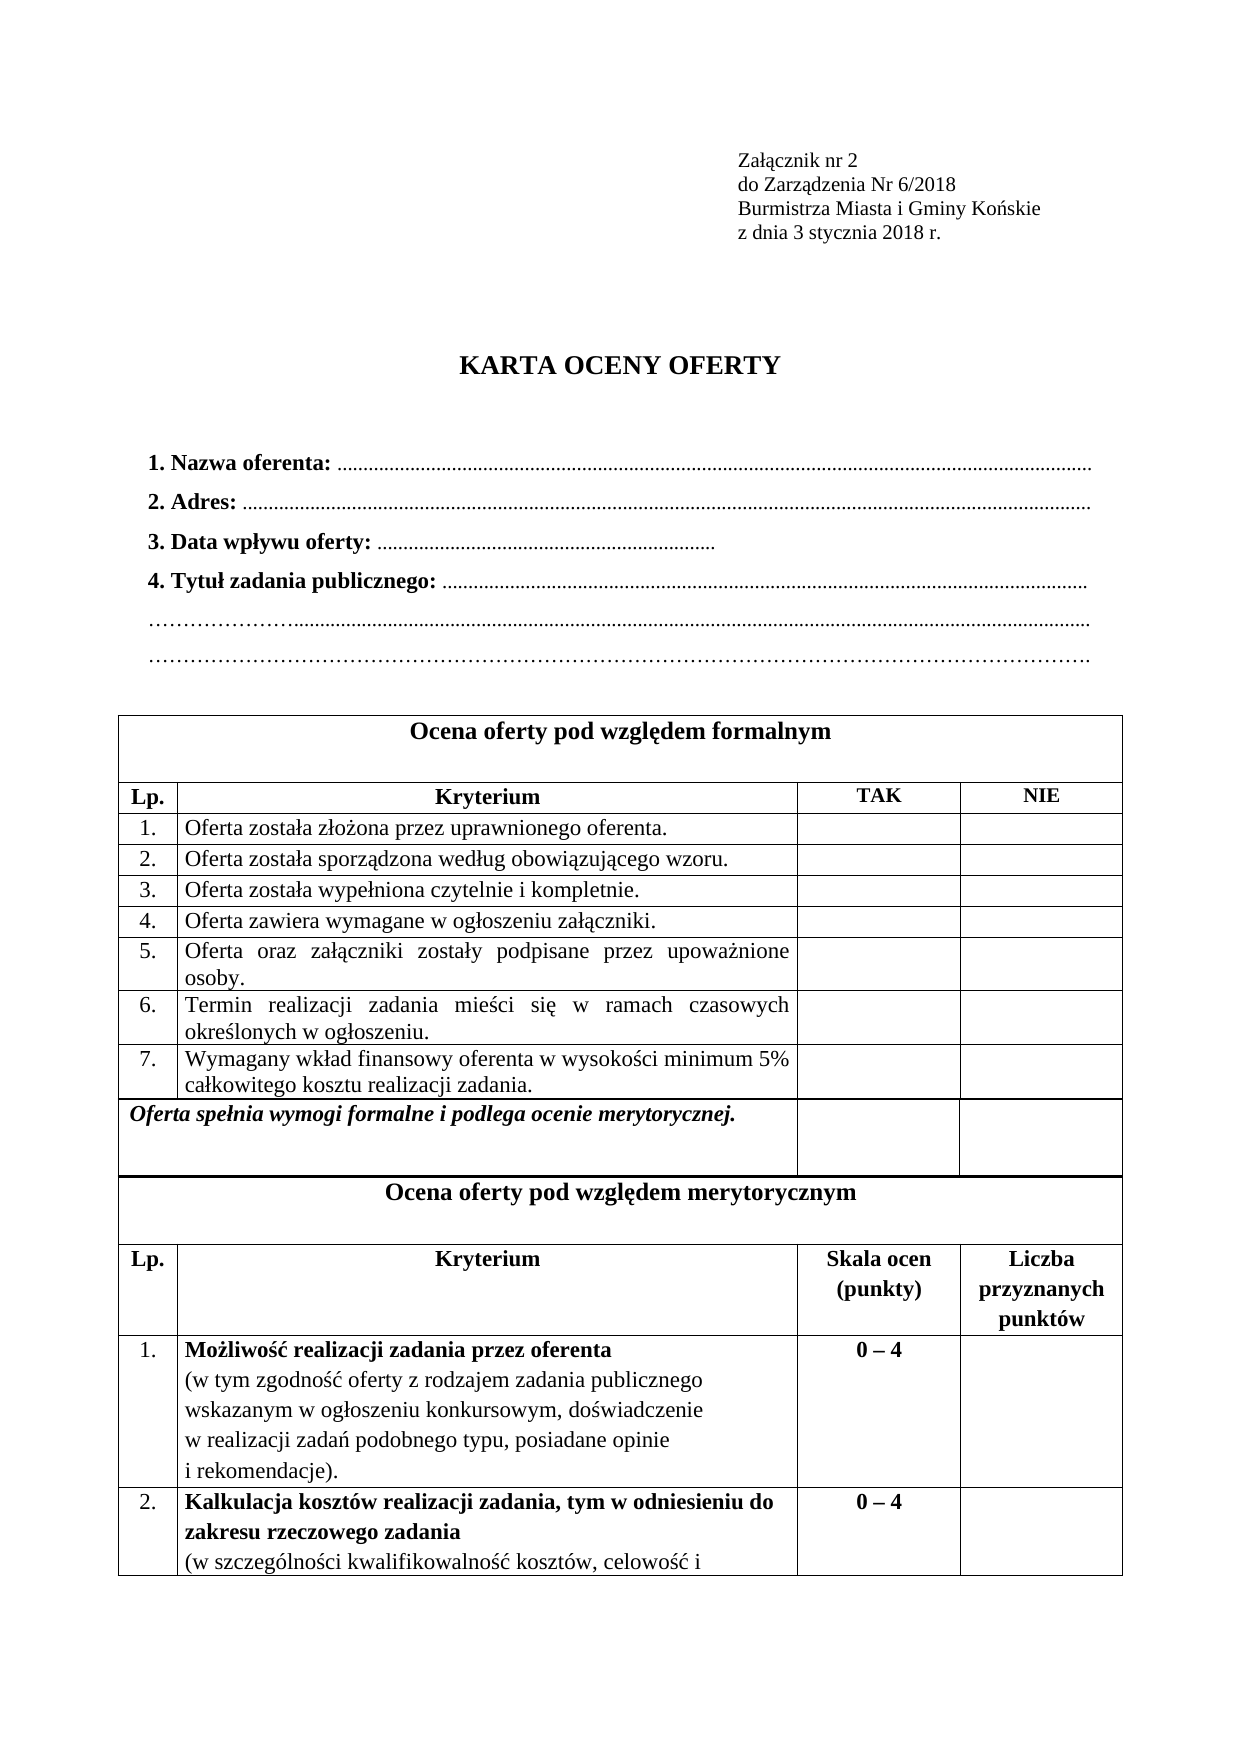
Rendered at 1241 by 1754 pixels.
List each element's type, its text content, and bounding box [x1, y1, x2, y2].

table_header [960, 1100, 1122, 1175]
table_cell [961, 991, 1122, 1044]
table_cell [961, 1336, 1122, 1487]
table_cell Lp. [119, 783, 177, 813]
table_header Ocena oferty pod względem merytorycznym [119, 1178, 1122, 1243]
table_cell NIE [961, 783, 1122, 813]
text ………………………………………………………………………………………………………………………. [148, 643, 1093, 667]
table_cell Wymagany wkład finansowy oferenta w wysokości minimum 5% całkowitego kosztu realizacji zadania. [178, 1045, 797, 1098]
subtitle do Zarządzenia Nr 6/2018 [738, 172, 1093, 196]
table_cell [798, 1045, 960, 1098]
table_cell Liczba przyznanych punktów [961, 1245, 1122, 1335]
table_cell 1. [119, 1336, 177, 1487]
subtitle KARTA OCENY OFERTY [148, 349, 1093, 380]
table_cell TAK [798, 783, 960, 813]
table_cell [798, 991, 960, 1044]
text …………………......................................................................................................................................................... [148, 607, 1093, 631]
table_cell [961, 845, 1122, 875]
table_cell 4. [119, 907, 177, 937]
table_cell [178, 1488, 797, 1574]
table_cell Możliwość realizacji zadania przez oferenta (w tym zgodność oferty z rodzajem zadania publicznego wskazanym w ogłoszeniu konkursowym, doświadczenie w realizacji zadań podobnego typu, posiadane opinie i rekomendacje). [178, 1336, 797, 1487]
table_cell 0 – 4 [798, 1336, 960, 1487]
table_header Oferta spełnia wymogi formalne i podlega ocenie merytorycznej. [119, 1100, 797, 1175]
table_cell 0 – 4 [798, 1488, 960, 1574]
table_cell [961, 1488, 1122, 1574]
table_cell Oferta zawiera wymagane w ogłoszeniu załączniki. [178, 907, 797, 937]
table_cell 7. [119, 1045, 177, 1098]
table_cell Oferta oraz załączniki zostały podpisane przez upoważnione osoby. [178, 938, 797, 990]
table_cell 3. [119, 876, 177, 906]
table_cell Oferta została sporządzona według obowiązującego wzoru. [178, 845, 797, 875]
table_header Ocena oferty pod względem formalnym [119, 716, 1122, 782]
table_cell 2. [119, 1488, 177, 1574]
table_cell 2. [119, 845, 177, 875]
table_cell Kryterium [178, 783, 797, 813]
table_cell Oferta została wypełniona czytelnie i kompletnie. [178, 876, 797, 906]
table_header [798, 1100, 959, 1175]
text 4. Tytuł zadania publicznego: ............................................................................................................................ [148, 567, 1093, 593]
table_cell [961, 938, 1122, 990]
table_cell Oferta została złożona przez uprawnionego oferenta. [178, 814, 797, 844]
table_cell [798, 876, 960, 906]
table_cell [961, 814, 1122, 844]
table_cell 1. [119, 814, 177, 844]
table_cell [961, 1045, 1122, 1098]
table_cell Lp. [119, 1245, 177, 1335]
table_cell [961, 907, 1122, 937]
table_cell 5. [119, 938, 177, 990]
table_cell [961, 876, 1122, 906]
table_cell 6. [119, 991, 177, 1044]
table_cell [798, 907, 960, 937]
subtitle Załącznik nr 2 [738, 148, 1093, 172]
table_cell [798, 814, 960, 844]
table_cell Termin realizacji zadania mieści się w ramach czasowych określonych w ogłoszeniu. [178, 991, 797, 1044]
table_cell Skala ocen (punkty) [798, 1245, 960, 1335]
text z dnia 3 stycznia 2018 r. [738, 220, 1093, 244]
text Burmistrza Miasta i Gminy Końskie [738, 196, 1093, 220]
text 1. Nazwa oferenta: ................................................................................................................................................. 2. Adres: ................................................................................................................................................................... 3. Data wpływu oferty: ................................................................. [148, 449, 1093, 554]
table_cell Kryterium [178, 1245, 797, 1335]
table_cell [798, 845, 960, 875]
table_cell [798, 938, 960, 990]
